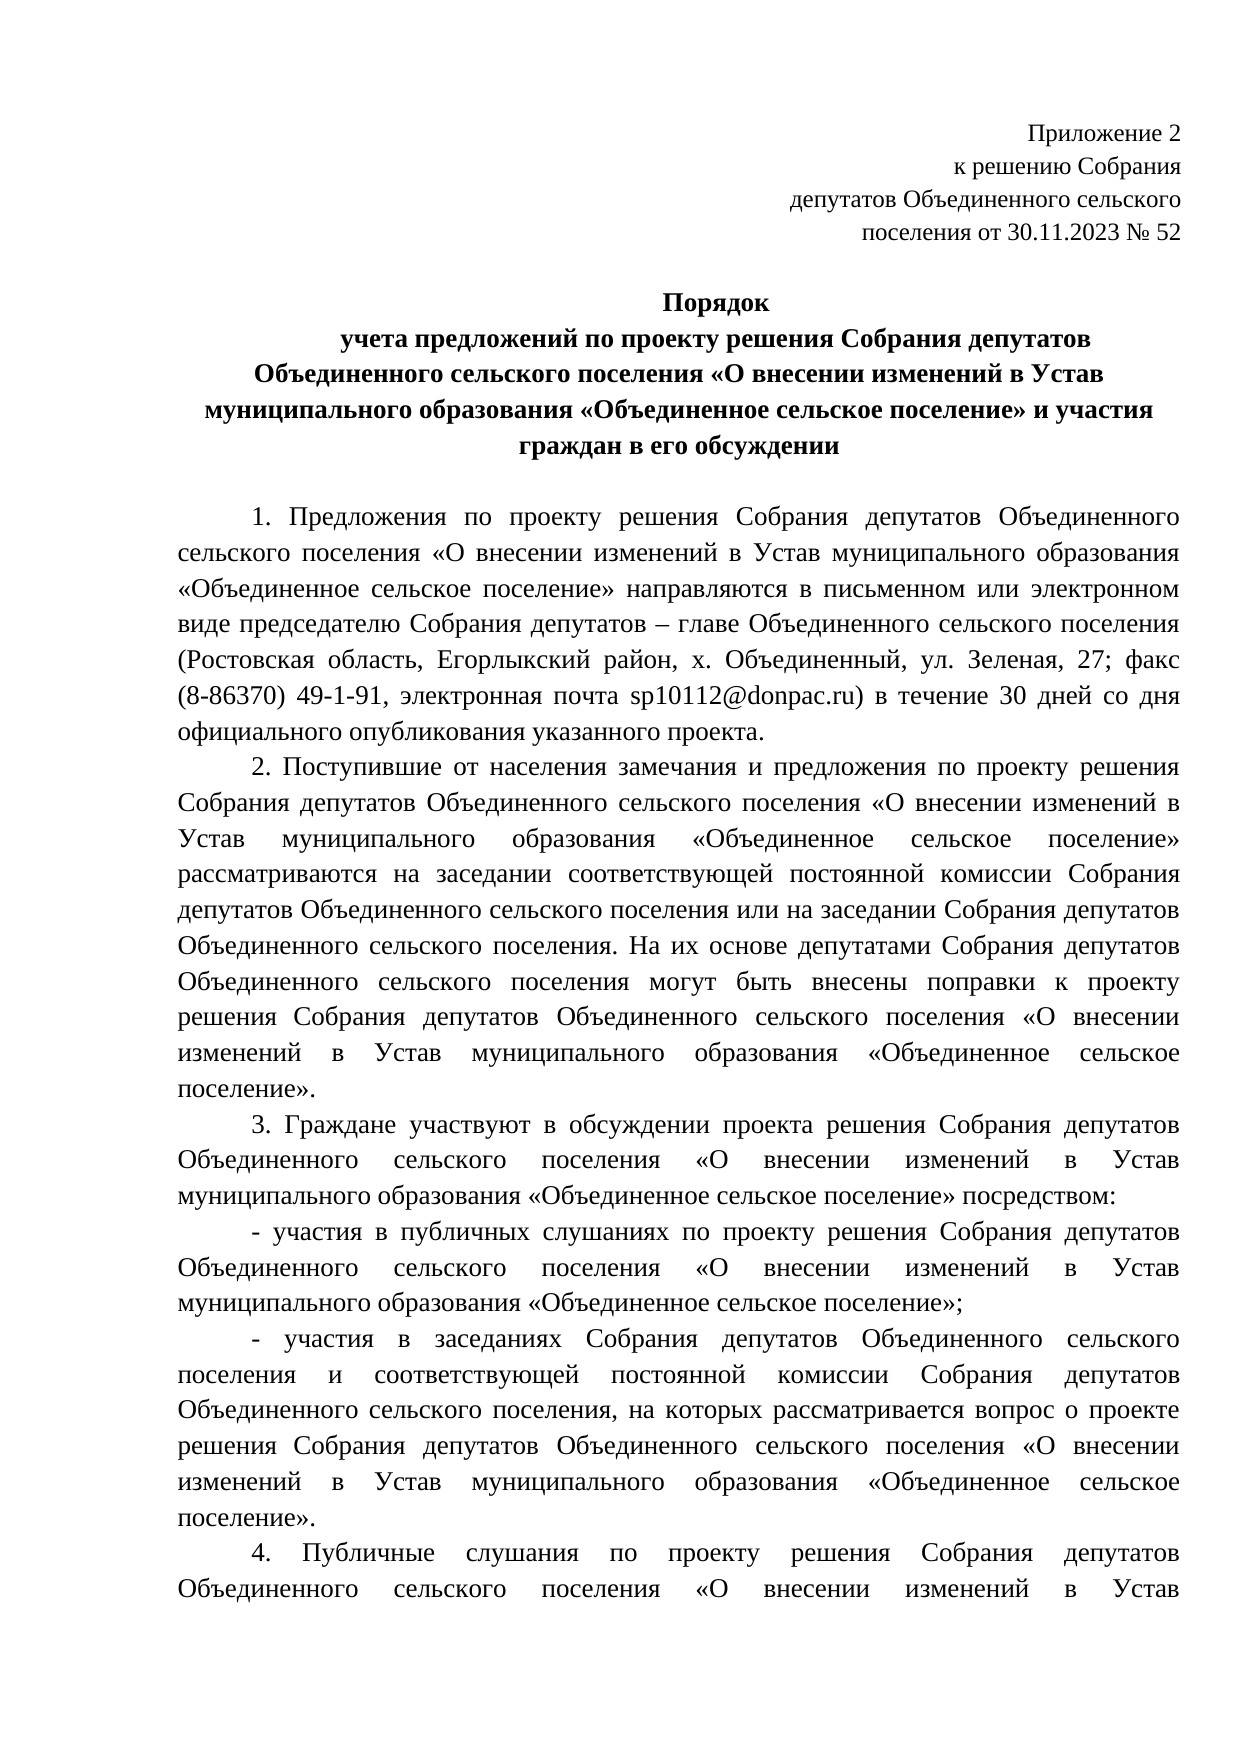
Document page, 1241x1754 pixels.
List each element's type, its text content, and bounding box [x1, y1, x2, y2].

text к решению Собрания депутатов Объединенного сельского поселения от 30.11.2023 № 52 [768, 151, 1181, 246]
text - участия в заседаниях Собрания депутатов Объединенного сельского поселения и соответствующей постоянной комиссии Собрания депутатов Объединенного сельского поселения, на которых рассматривается вопрос о проекте решения Собрания депутатов Объединенного сельского поселения «О внесении изменений в Устав муниципального образования «Объединенное сельское поселение». [177, 1322, 1181, 1532]
text - участия в публичных слушаниях по проекту решения Собрания депутатов Объединенного сельского поселения «О внесении изменений в Устав муниципального образования «Объединенное сельское поселение»; [177, 1215, 1181, 1317]
text учета предложений по проекту решения Собрания депутатов Объединенного сельского поселения «О внесении изменений в Устав муниципального образования «Объединенное сельское поселение» и участия граждан в его обсуждении [177, 322, 1181, 460]
text 2. Поступившие от населения замечания и предложения по проекту решения Собрания депутатов Объединенного сельского поселения «О внесении изменений в Устав муниципального образования «Объединенное сельское поселение» рассматриваются на заседании соответствующей постоянной комиссии Собрания депутатов Объединенного сельского поселения или на заседании Собрания депутатов Объединенного сельского поселения. На их основе депутатами Собрания депутатов Объединенного сельского поселения могут быть внесены поправки к проекту решения Собрания депутатов Объединенного сельского поселения «О внесении изменений в Устав муниципального образования «Объединенное сельское поселение». [177, 750, 1181, 1103]
text Порядок [177, 286, 1181, 317]
text 3. Граждане участвуют в обсуждении проекта решения Собрания депутатов Объединенного сельского поселения «О внесении изменений в Устав муниципального образования «Объединенное сельское поселение» посредством: [177, 1108, 1181, 1210]
text 1. Предложения по проекту решения Собрания депутатов Объединенного сельского поселения «О внесении изменений в Устав муниципального образования «Объединенное сельское поселение» направляются в письменном или электронном виде председателю Собрания депутатов – главе Объединенного сельского поселения (Ростовская область, Егорлыкский район, х. Объединенный, ул. Зеленая, 27; факс (8-86370) 49-1-91, электронная почта sp10112@donpac.ru) в течение 30 дней со дня официального опубликования указанного проекта. [177, 500, 1181, 746]
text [177, 1536, 1181, 1603]
text Приложение 2 [768, 118, 1181, 147]
